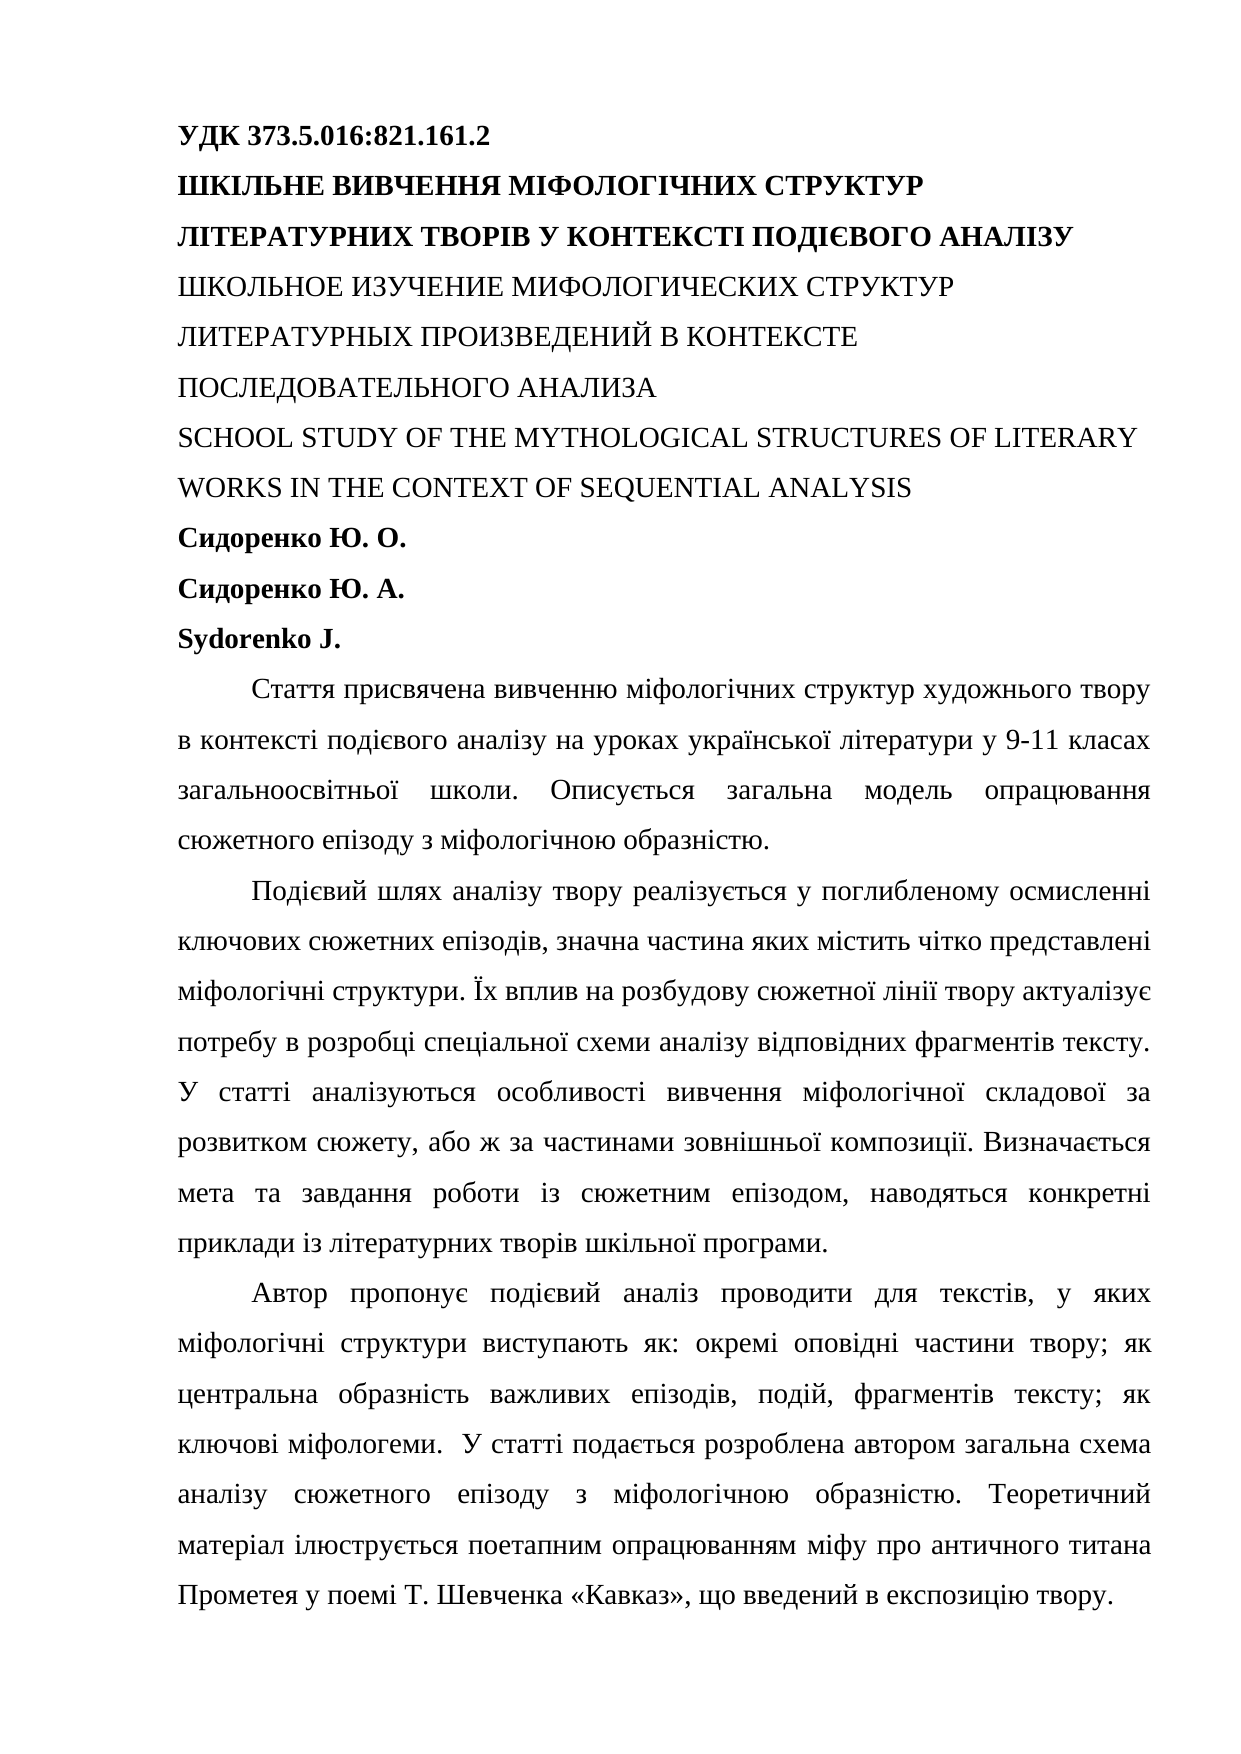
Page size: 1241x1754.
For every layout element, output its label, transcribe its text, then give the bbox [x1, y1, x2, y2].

text Автор пропонує подієвий аналіз проводити для текстів, у яких міфологічні структури виступають як: окремі оповідні частини твору; як центральна образність важливих епізодів, подій, фрагментів тексту; як ключові міфологеми. У статті подається розроблена автором загальна схема аналізу сюжетного епізоду з міфологічною образністю. Теоретичний матеріал ілюструється поетапним опрацюванням міфу про античного титана Прометея у поемі Т. Шевченка «Кавказ», що введений в експозицію твору. [177, 1275, 1152, 1611]
text Подієвий шлях аналізу твору реалізується у поглибленому осмисленні ключових сюжетних епізодів, значна частина яких містить чітко представлені міфологічні структури. Їх вплив на розбудову сюжетної лінії твору актуалізує потребу в розробці спеціальної схеми аналізу відповідних фрагментів тексту. У статті аналізуються особливості вивчення міфологічної складової за розвитком сюжету, або ж за частинами зовнішньої композиції. Визначається мета та завдання роботи із сюжетним епізодом, наводяться конкретні приклади із літературних творів шкільної програми. [177, 873, 1152, 1258]
text Сидоренко Ю. О. [177, 521, 1152, 554]
text Sydorenko J. [177, 621, 1152, 655]
text SCHOOL STUDY OF THE MYTHOLOGICAL STRUCTURES OF LITERARY WORKS IN THE CONTEXT OF SEQUENTIAL ANALYSIS [177, 420, 1152, 504]
text Стаття присвячена вивченню міфологічних структур художнього твору в контексті подієвого аналізу на уроках української літератури у 9-11 класах загальноосвітньої школи. Описується загальна модель опрацювання сюжетного епізоду з міфологічною образністю. [177, 672, 1152, 856]
text УДК 373.5.016:821.161.2 [177, 118, 1152, 152]
text Сидоренко Ю. А. [177, 571, 1152, 604]
text ШКОЛЬНОЕ ИЗУЧЕНИЕ МИФОЛОГИЧЕСКИХ СТРУКТУР ЛИТЕРАТУРНЫХ ПРОИЗВЕДЕНИЙ В КОНТЕКСТЕ ПОСЛЕДОВАТЕЛЬНОГО АНАЛИЗА [177, 269, 1152, 403]
text ШКІЛЬНЕ ВИВЧЕННЯ МІФОЛОГІЧНИХ СТРУКТУР ЛІТЕРАТУРНИХ ТВОРІВ У КОНТЕКСТІ ПОДІЄВОГО АНАЛІЗУ [177, 168, 1152, 252]
